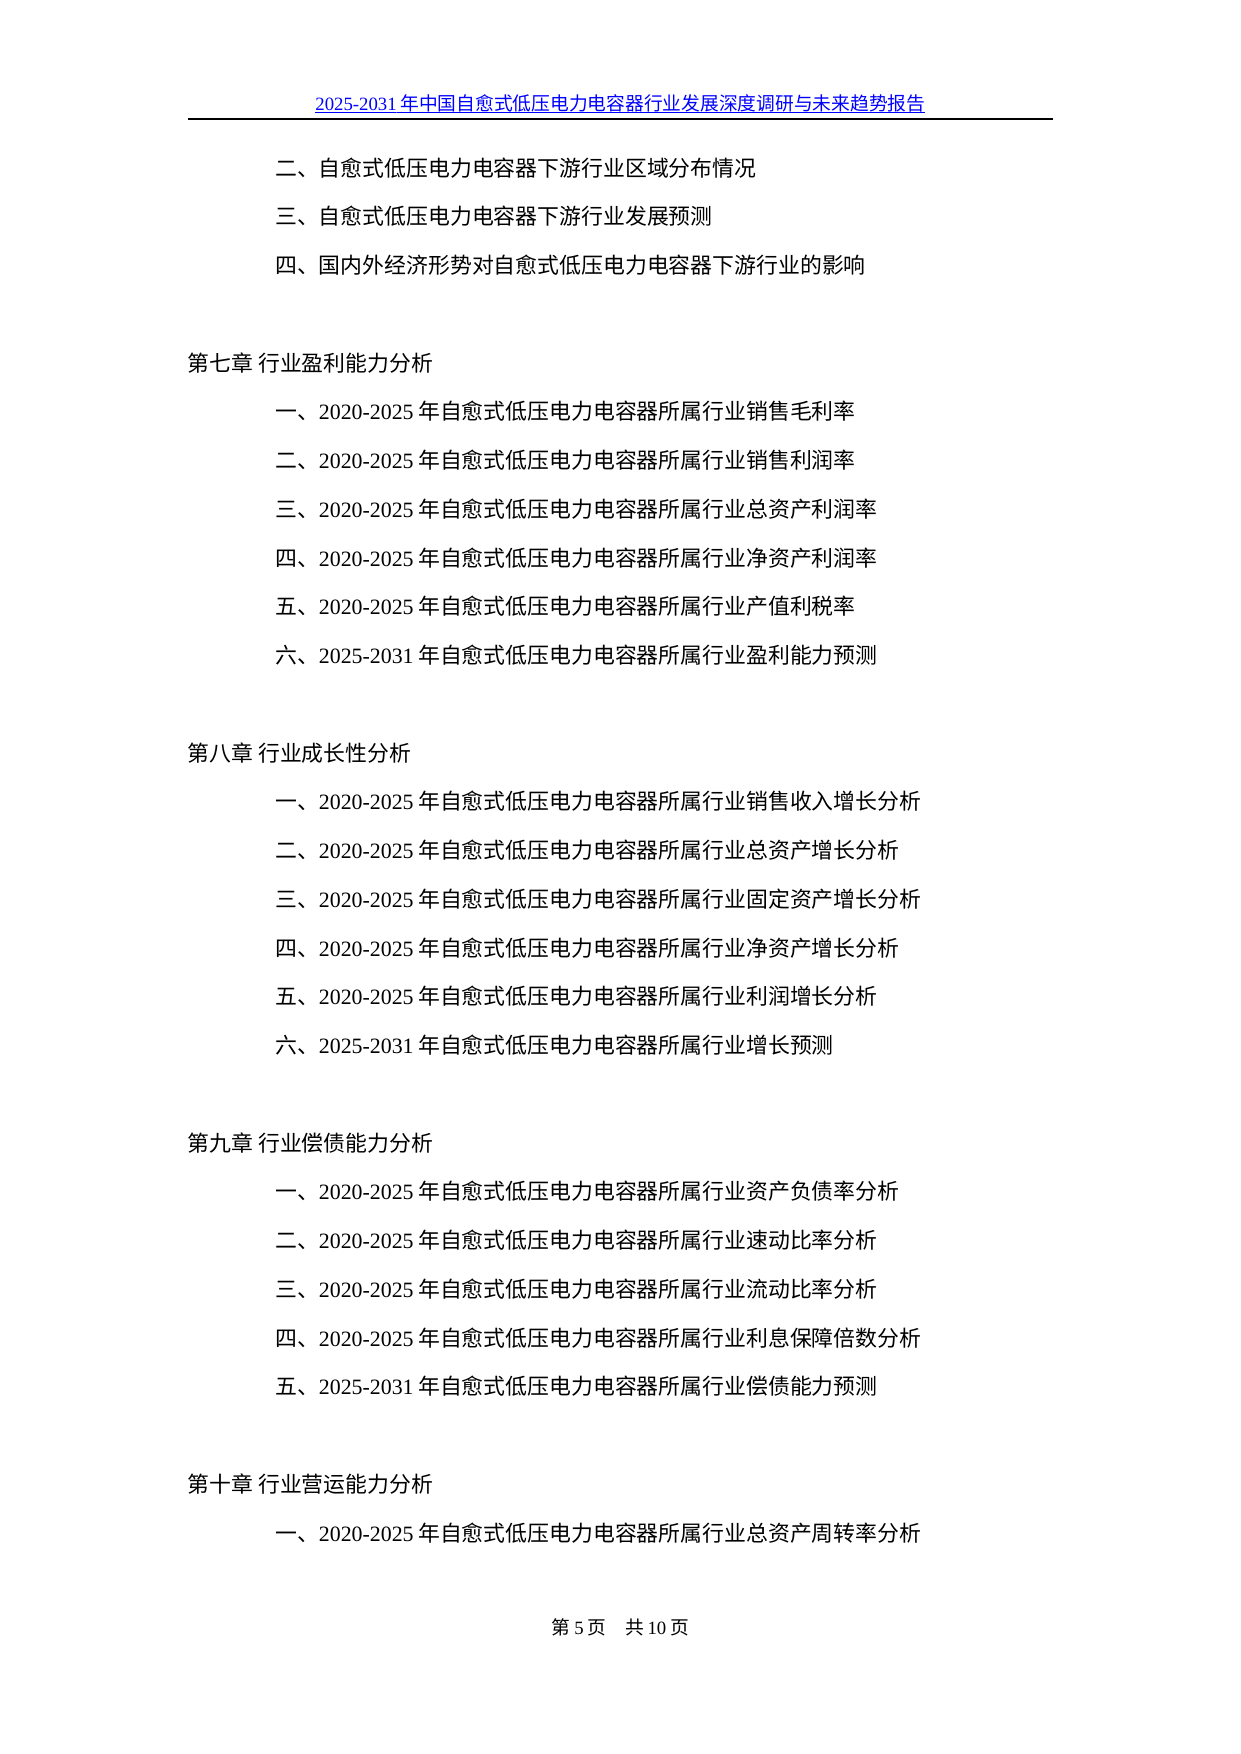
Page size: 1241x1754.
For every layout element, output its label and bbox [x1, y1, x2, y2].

text [187, 150, 1053, 1548]
